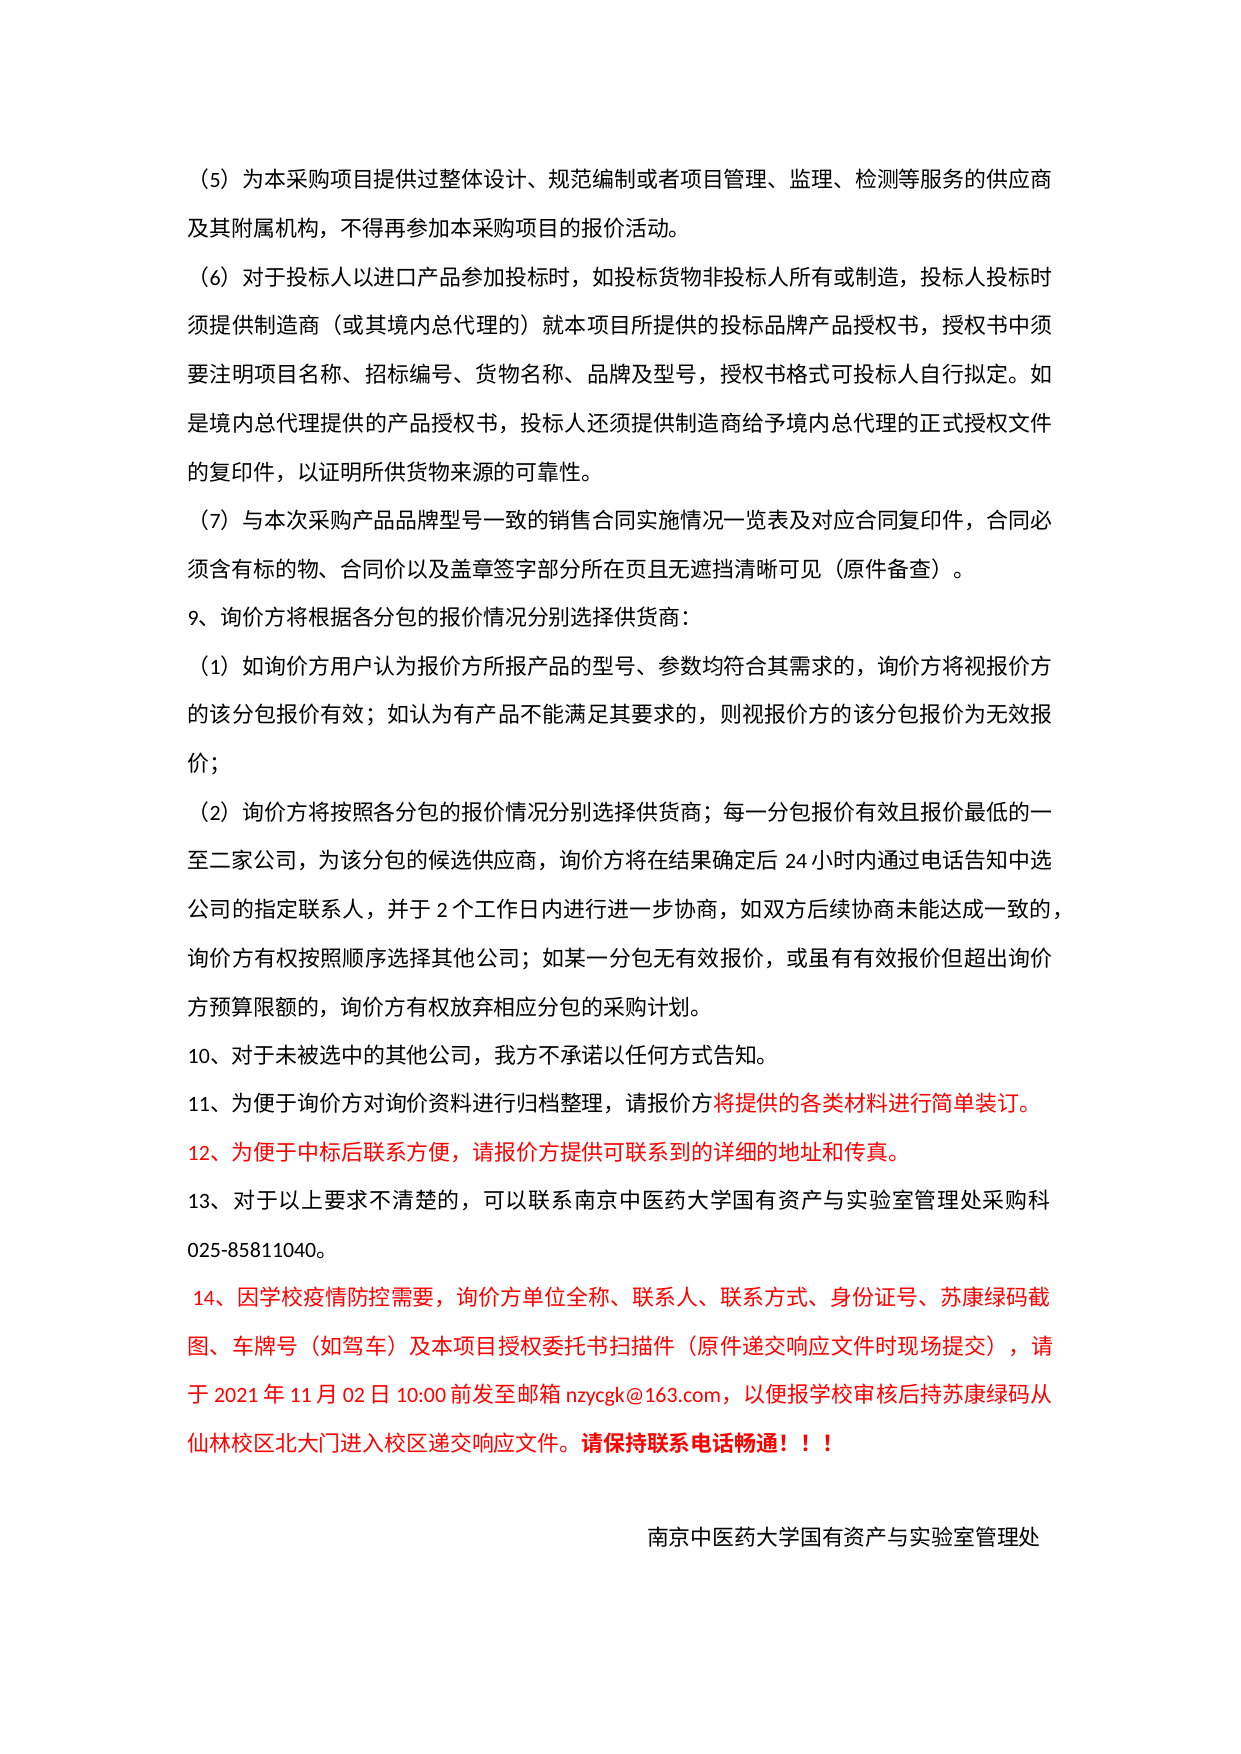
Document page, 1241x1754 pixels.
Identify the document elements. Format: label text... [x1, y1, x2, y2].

text 11、为便于询价方对询价资料进行归档整理，请报价方将提供的各类材料进行简单装订。 [187, 1086, 1053, 1118]
text （6）对于投标人以进口产品参加投标时，如投标货物非投标人所有或制造，投标人投标时须提供制造商（或其境内总代理的）就本项目所提供的投标品牌产品授权书，授权书中须要注明项目名称、招标编号、货物名称、品牌及型号，授权书格式可投标人自行拟定。如是境内总代理提供的产品授权书，投标人还须提供制造商给予境内总代理的正式授权文件的复印件，以证明所供货物来源的可靠性。 （7）与本次采购产品品牌型号一致的销售合同实施情况一览表及对应合同复印件，合同必须含有标的物、合同价以及盖章签字部分所在页且无遮挡清晰可见（原件备查）。 [187, 259, 1053, 584]
text 9、询价方将根据各分包的报价情况分别选择供货商： [187, 600, 1053, 632]
text （2）询价方将按照各分包的报价情况分别选择供货商；每一分包报价有效且报价最低的一至二家公司，为该分包的候选供应商，询价方将在结果确定后24小时内通过电话告知中选公司的指定联系人，并于2个工作日内进行进一步协商，如双方后续协商未能达成一致的，询价方有权按照顺序选择其他公司；如某一分包无有效报价，或虽有有效报价但超出询价方预算限额的，询价方有权放弃相应分包的采购计划。 [187, 794, 1053, 1022]
text （5）为本采购项目提供过整体设计、规范编制或者项目管理、监理、检测等服务的供应商及其附属机构，不得再参加本采购项目的报价活动。 [187, 162, 1053, 243]
text （1）如询价方用户认为报价方所报产品的型号、参数均符合其需求的，询价方将视报价方的该分包报价有效；如认为有产品不能满足其要求的，则视报价方的该分包报价为无效报价； [187, 648, 1053, 778]
text 10、对于未被选中的其他公司，我方不承诺以任何方式告知。 [187, 1037, 1053, 1070]
text 14、因学校疫情防控需要，询价方单位全称、联系人、联系方式、身份证号、苏康绿码截图、车牌号（如驾车）及本项目授权委托书扫描件（原件递交响应文件时现场提交），请于2021年11月02日10:00前发至邮箱nzycgk@163.com，以便报学校审核后持苏康绿码从仙林校区北大门进入校区递交响应文件。请保持联系电话畅通！！！ [187, 1279, 1053, 1458]
text 南京中医药大学国有资产与实验室管理处 [187, 1520, 1053, 1552]
text 13、对于以上要求不清楚的，可以联系南京中医药大学国有资产与实验室管理处采购科025-85811040。 [187, 1182, 1053, 1264]
text 12、为便于中标后联系方便，请报价方提供可联系到的详细的地址和传真。 [187, 1134, 1053, 1167]
